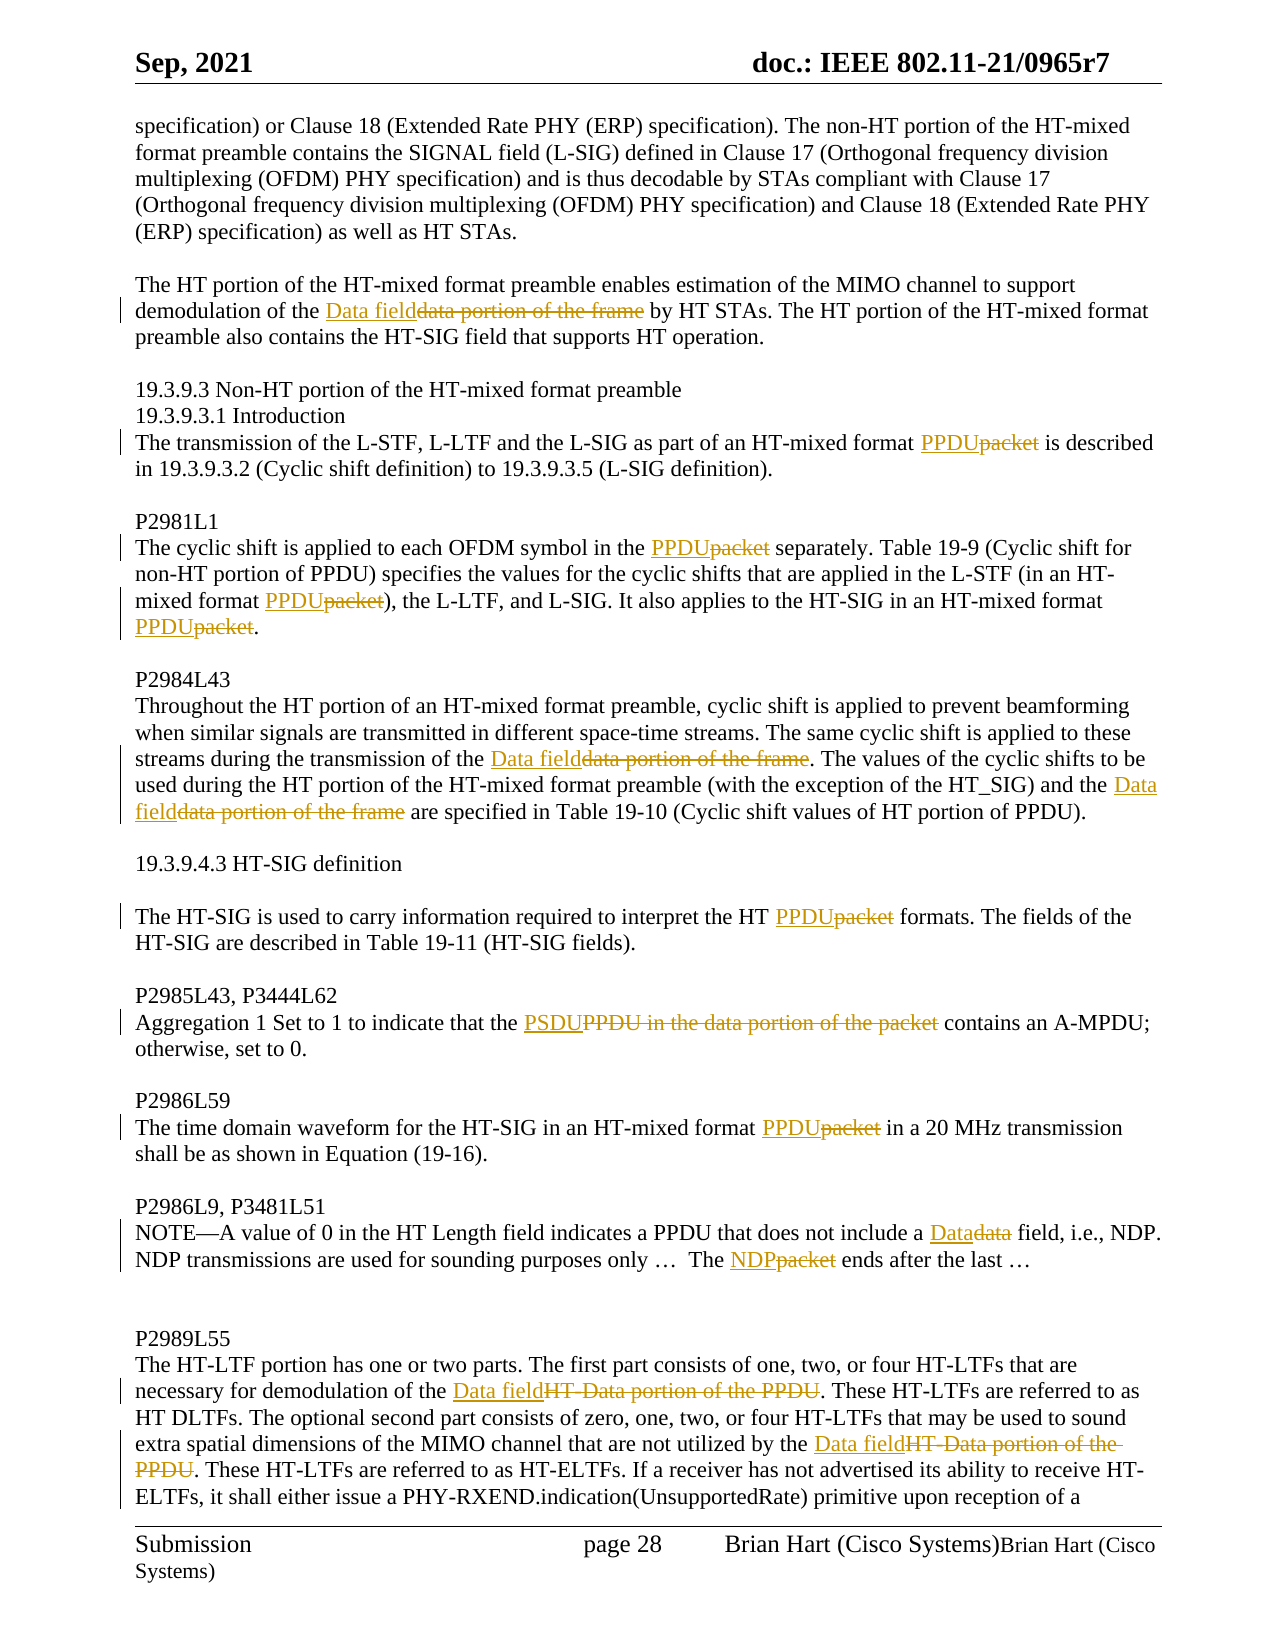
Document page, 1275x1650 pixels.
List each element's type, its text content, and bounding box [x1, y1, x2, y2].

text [135, 112, 1162, 244]
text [135, 1351, 1162, 1509]
text The cyclic shift is applied to each OFDM symbol in the separately. Table 19-9 (Cyclic shift for non-HT portion of PPDU) specifies the values for the cyclic shifts that are applied in the L-STF (in an HT-mixed format ), the L-LTF, and L-SIG. It also applies to the HT-SIG in an HT-mixed format . [135, 534, 1162, 639]
text P2986L9, P3481L51 [135, 1193, 1162, 1219]
text P2981L1 [135, 508, 1162, 534]
text The HT portion of the HT-mixed format preamble enables estimation of the MIMO channel to support demodulation of the by HT STAs. The HT portion of the HT-mixed format preamble also contains the HT-SIG field that supports HT operation. [135, 271, 1162, 350]
text 19.3.9.4.3 HT-SIG definition [135, 850, 1162, 877]
text The transmission of the L-STF, L-LTF and the L-SIG as part of an HT-mixed format is described in 19.3.9.3.2 (Cyclic shift definition) to 19.3.9.3.5 (L-SIG definition). [135, 429, 1162, 481]
text P2986L59 [135, 1088, 1162, 1114]
text Aggregation 1 Set to 1 to indicate that the contains an A-MPDU; otherwise, set to 0. [135, 1008, 1162, 1061]
text P2989L55 [135, 1325, 1162, 1351]
text The HT-SIG is used to carry information required to interpret the HT formats. The fields of the HT-SIG are described in Table 19-11 (HT-SIG fields). [135, 903, 1162, 956]
text P2985L43, P3444L62 [135, 982, 1162, 1008]
text NOTE—A value of 0 in the HT Length field indicates a PPDU that does not include a field, i.e., NDP. NDP transmissions are used for sounding purposes only … The ends after the last … [135, 1219, 1162, 1272]
text 19.3.9.3.1 Introduction [135, 402, 1162, 429]
text 19.3.9.3 Non-HT portion of the HT-mixed format preamble [135, 376, 1162, 402]
text The time domain waveform for the HT-SIG in an HT-mixed format in a 20 MHz transmission shall be as shown in Equation (19-16). [135, 1114, 1162, 1167]
text Throughout the HT portion of an HT-mixed format preamble, cyclic shift is applied to prevent beamforming when similar signals are transmitted in different space-time streams. The same cyclic shift is applied to these streams during the transmission of the . The values of the cyclic shifts to be used during the HT portion of the HT-mixed format preamble (with the exception of the HT_SIG) and the are specified in Table 19-10 (Cyclic shift values of HT portion of PPDU). [135, 692, 1162, 824]
text P2984L43 [135, 666, 1162, 692]
